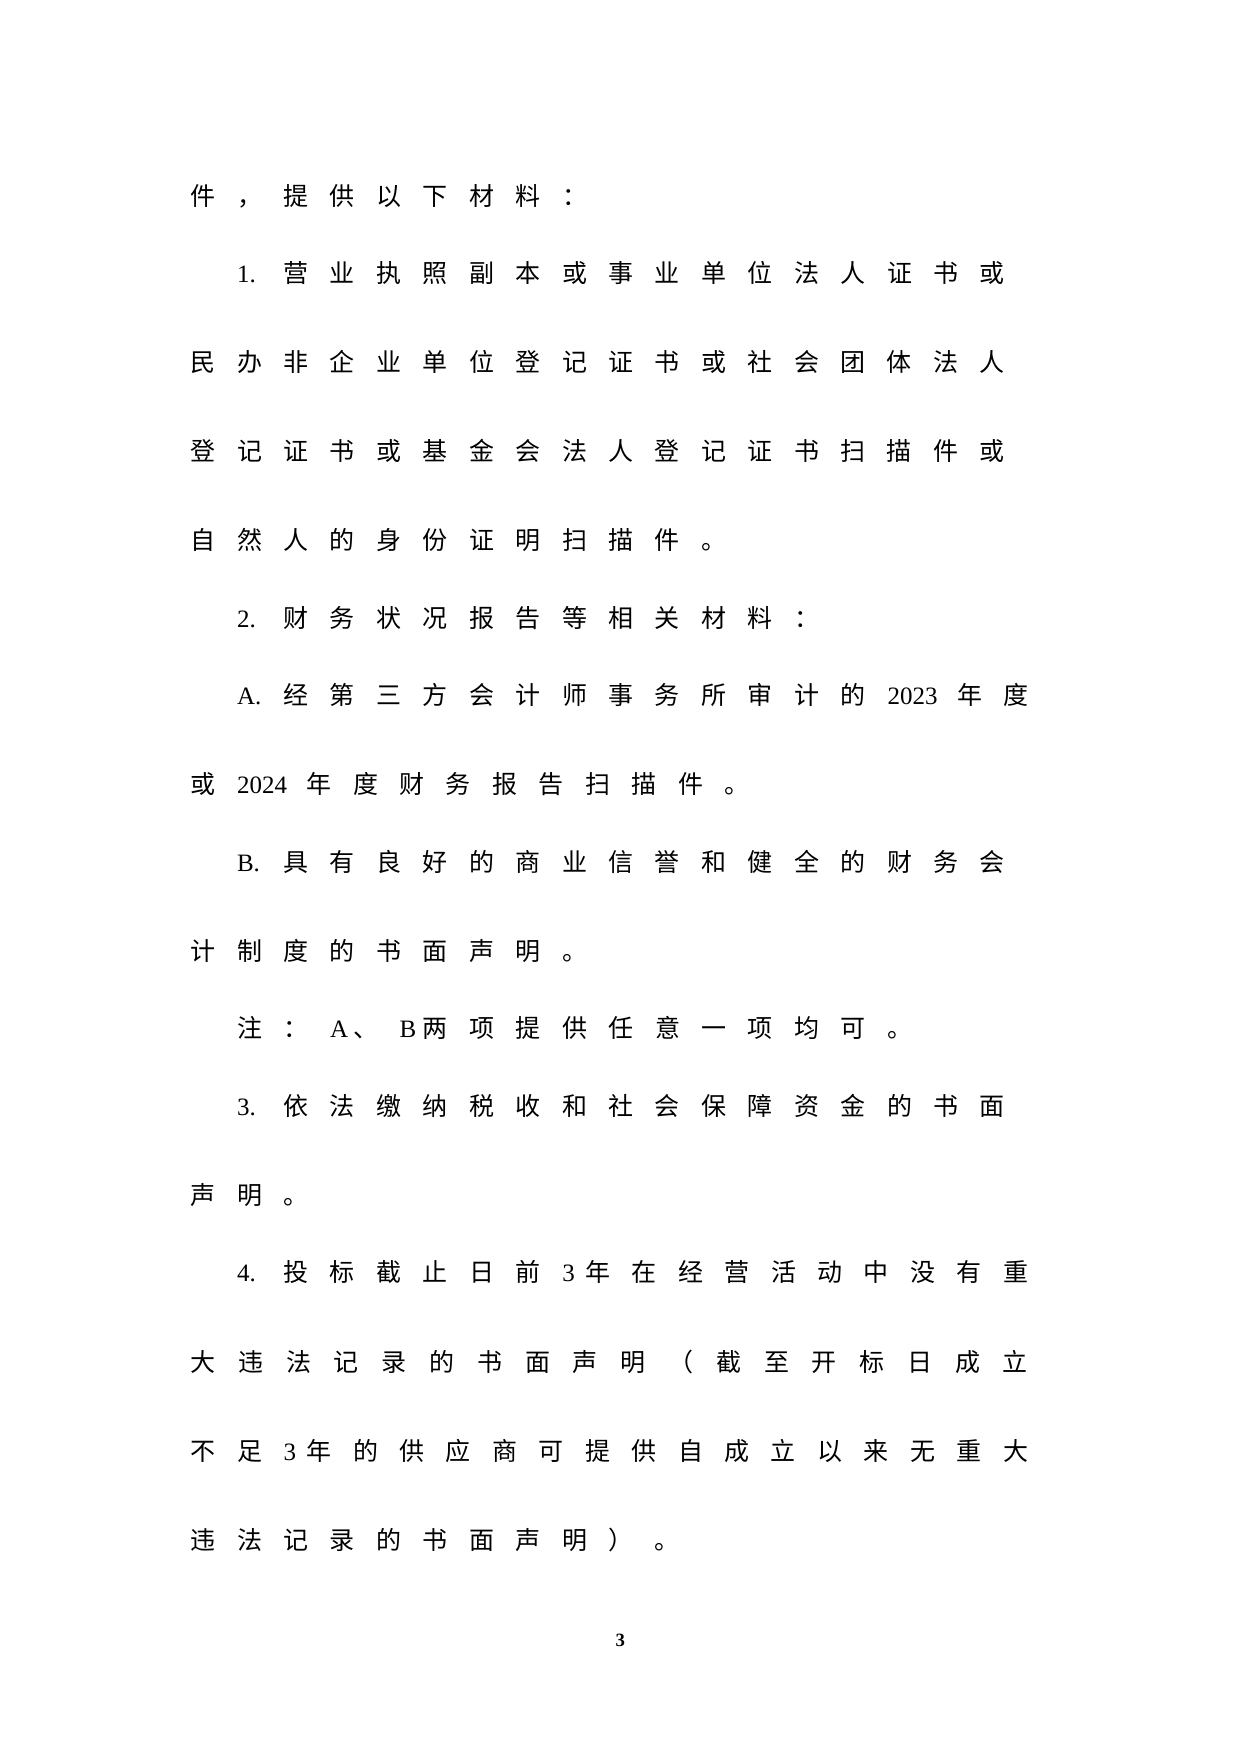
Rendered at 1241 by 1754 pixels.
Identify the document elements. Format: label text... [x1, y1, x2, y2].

text B. 具有良好的商业信誉和健全的财务会计制度的书面声明。 [190, 831, 1050, 979]
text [190, 164, 1050, 224]
text 4. 投标截止日前3年在经营活动中没有重大违法记录的书面声明（截至开标日成立不足3年的供应商可提供自成立以来无重大违法记录的书面声明）。 [190, 1241, 1050, 1568]
text 1. 营业执照副本或事业单位法人证书或民办非企业单位登记证书或社会团体法人登记证书或基金会法人登记证书扫描件或自然人的身份证明扫描件。 [190, 242, 1050, 568]
text 注：A、B两项提供任意一项均可。 [190, 997, 1050, 1057]
text 3. 依法缴纳税收和社会保障资金的书面声明。 [190, 1075, 1050, 1223]
text A.经第三方会计师事务所审计的2023年度或2024年度财务报告扫描件。 [190, 664, 1050, 813]
text 2. 财务状况报告等相关材料： [190, 587, 1050, 646]
